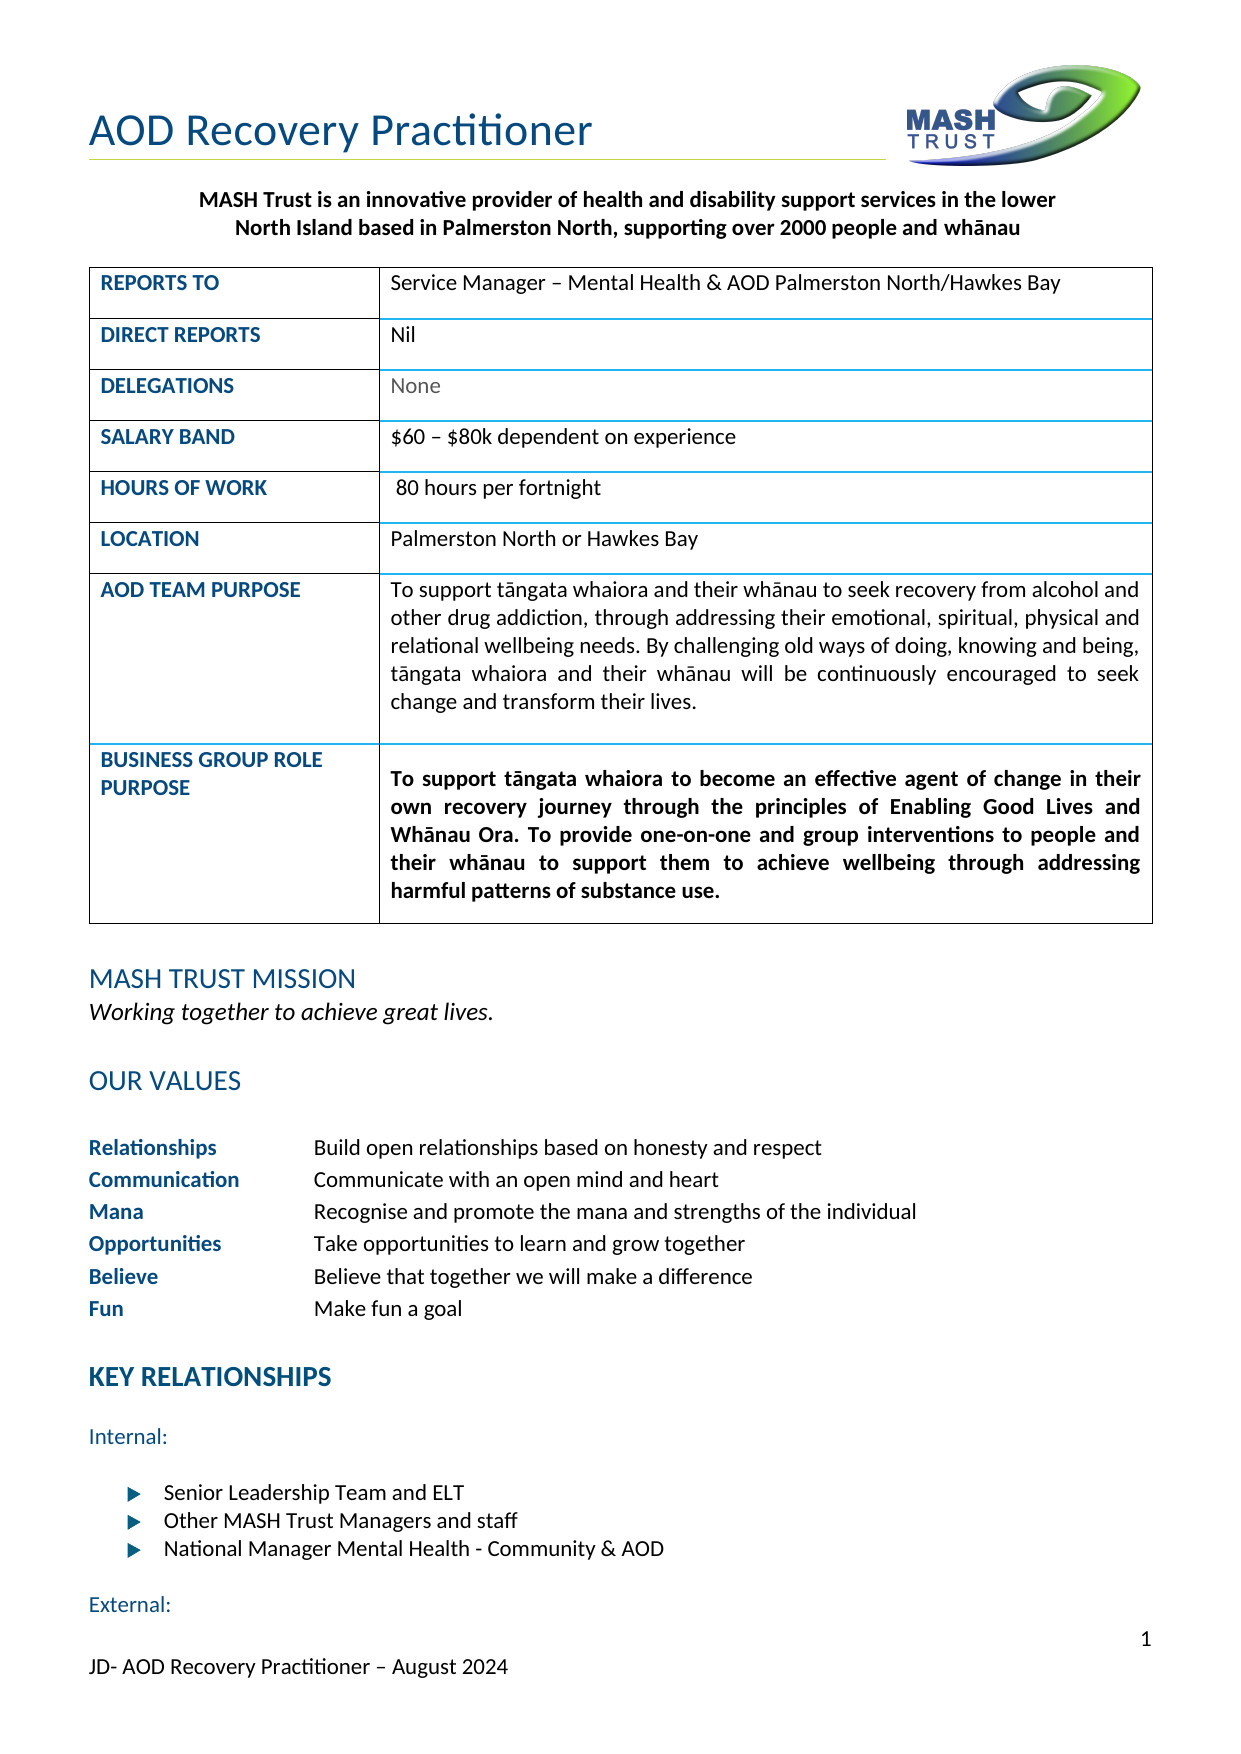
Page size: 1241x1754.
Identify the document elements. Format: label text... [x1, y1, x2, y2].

table_cell To support tāngata whaiora and their whānau to seek recovery from alcohol and other drug addiction, through addressing their emotional, spiritual, physical and relational wellbeing needs. By challenging old ways of doing, knowing and being, tāngata whaiora and their whānau will be continuously encouraged to seek change and transform their lives. [380, 575, 1152, 743]
table_cell None [380, 371, 1152, 420]
table_cell BUSINESS GROUP ROLE PURPOSE [90, 745, 379, 923]
subtitle MASH TRUST MISSION [89, 960, 1152, 996]
table_cell SALARY BAND [90, 421, 379, 471]
list Mana Recognise and promote the mana and strengths of the individual [89, 1197, 1152, 1225]
table_header REPORTS TO [90, 268, 379, 318]
list Communication Communicate with an open mind and heart [89, 1165, 1152, 1193]
subtitle OUR VALUES [89, 1062, 1152, 1097]
table_cell Nil [380, 320, 1152, 369]
list Senior Leadership Team and ELT [126, 1478, 1152, 1506]
list Relationships Build open relationships based on honesty and respect [89, 1133, 1152, 1161]
list Believe Believe that together we will make a difference [89, 1262, 1152, 1290]
list National Manager Mental Health - Community & AOD [126, 1534, 1152, 1562]
table_cell To support tāngata whaiora to become an effective agent of change in their own recovery journey through the principles of Enabling Good Lives and Whānau Ora. To provide one-on-one and group interventions to people and their whānau to support them to achieve wellbeing through addressing harmful patterns of substance use. [380, 745, 1152, 923]
table_cell 80 hours per fortnight [380, 473, 1152, 522]
table_cell LOCATION [90, 523, 379, 573]
text MASH Trust is an innovative provider of health and disability support services in the lower North Island based in Palmerston North, supporting over 2000 people and whānau [192, 185, 1063, 241]
text Internal: [89, 1422, 1152, 1450]
table_cell Palmerston North or Hawkes Bay [380, 524, 1152, 573]
text Working together to achieve great lives. [89, 996, 1152, 1026]
list Other MASH Trust Managers and staff [126, 1506, 1152, 1534]
picture [907, 65, 1141, 166]
table_cell $60 – $80k dependent on experience [380, 422, 1152, 471]
subtitle KEY RELATIONSHIPS [89, 1358, 1152, 1394]
table_cell HOURS OF WORK [90, 472, 379, 522]
table_cell DIRECT REPORTS [90, 319, 379, 369]
list Opportunities Take opportunities to learn and grow together [89, 1229, 1152, 1258]
table_cell DELEGATIONS [90, 370, 379, 420]
table_cell AOD TEAM PURPOSE [90, 574, 379, 743]
text External: [89, 1590, 1152, 1618]
table_header Service Manager – Mental Health & AOD Palmerston North/Hawkes Bay [380, 268, 1152, 318]
list Fun Make fun a goal [89, 1294, 1152, 1322]
